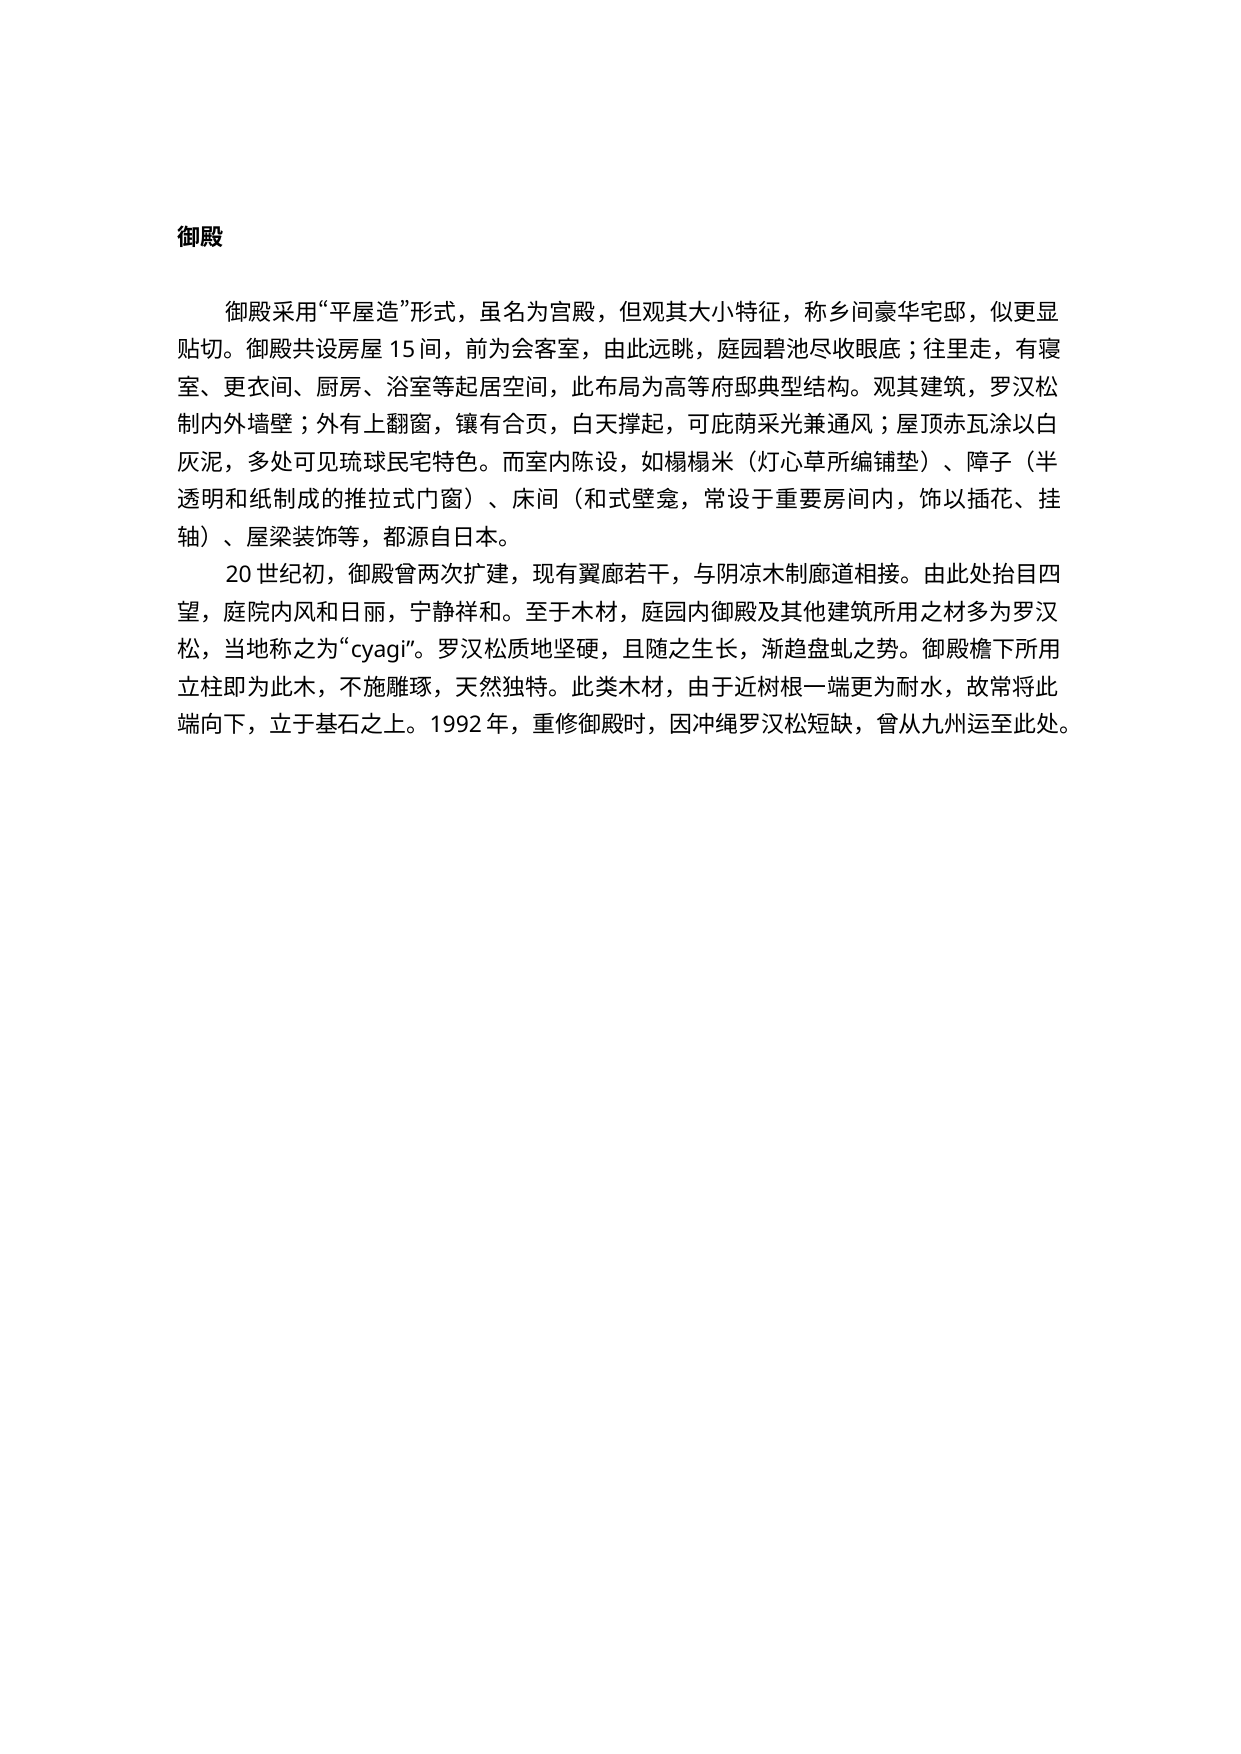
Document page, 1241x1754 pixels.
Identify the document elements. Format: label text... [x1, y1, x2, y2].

text 御殿 [177, 217, 1063, 254]
text 20世纪初，御殿曾两次扩建，现有翼廊若干，与阴凉木制廊道相接。由此处抬目四望，庭院内风和日丽，宁静祥和。至于木材，庭园内御殿及其他建筑所用之材多为罗汉松，当地称之为“cyagi”。罗汉松质地坚硬，且随之生长，渐趋盘虬之势。御殿檐下所用立柱即为此木，不施雕琢，天然独特。此类木材，由于近树根一端更为耐水，故常将此端向下，立于基石之上。1992年，重修御殿时，因冲绳罗汉松短缺，曾从九州运至此处。 [177, 554, 1063, 742]
text 御殿采用“平屋造”形式，虽名为宫殿，但观其大小特征，称乡间豪华宅邸，似更显贴切。御殿共设房屋15间，前为会客室，由此远眺，庭园碧池尽收眼底；往里走，有寝室、更衣间、厨房、浴室等起居空间，此布局为高等府邸典型结构。观其建筑，罗汉松制内外墙壁；外有上翻窗，镶有合页，白天撑起，可庇荫采光兼通风；屋顶赤瓦涂以白灰泥，多处可见琉球民宅特色。而室内陈设，如榻榻米（灯心草所编铺垫）、障子（半透明和纸制成的推拉式门窗）、床间（和式壁龛，常设于重要房间内，饰以插花、挂轴）、屋梁装饰等，都源自日本。 [177, 292, 1063, 554]
